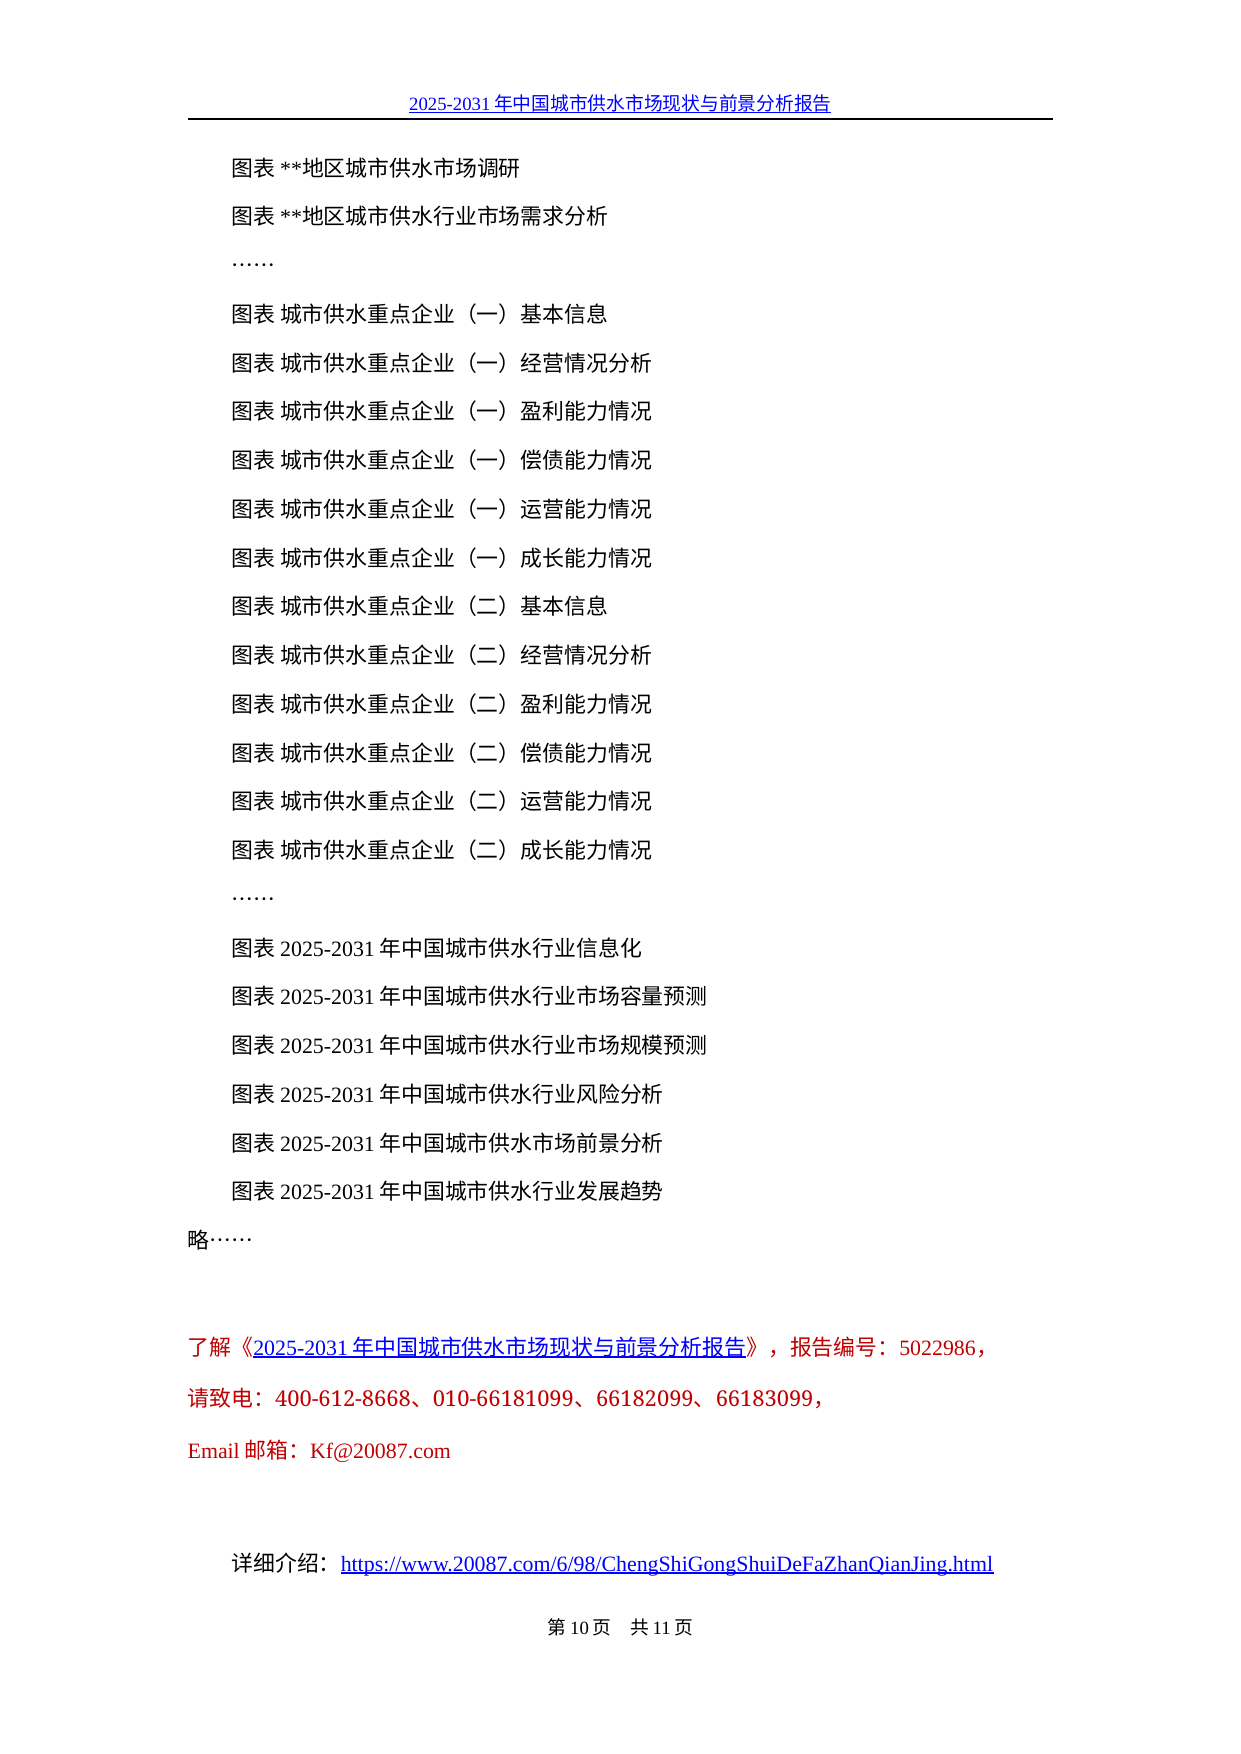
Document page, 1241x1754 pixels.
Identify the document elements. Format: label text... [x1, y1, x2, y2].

text Email邮箱：Kf@20087.com [187, 1432, 1053, 1465]
text 了解《2025-2031年中国城市供水市场现状与前景分析报告》，报告编号：5022986， [187, 1329, 1053, 1362]
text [187, 150, 1053, 1255]
text 请致电：400-612-8668、010-66181099、66182099、66183099， [187, 1381, 1053, 1413]
text 详细介绍：https://www.20087.com/6/98/ChengShiGongShuiDeFaZhanQianJing.html [187, 1545, 1053, 1578]
